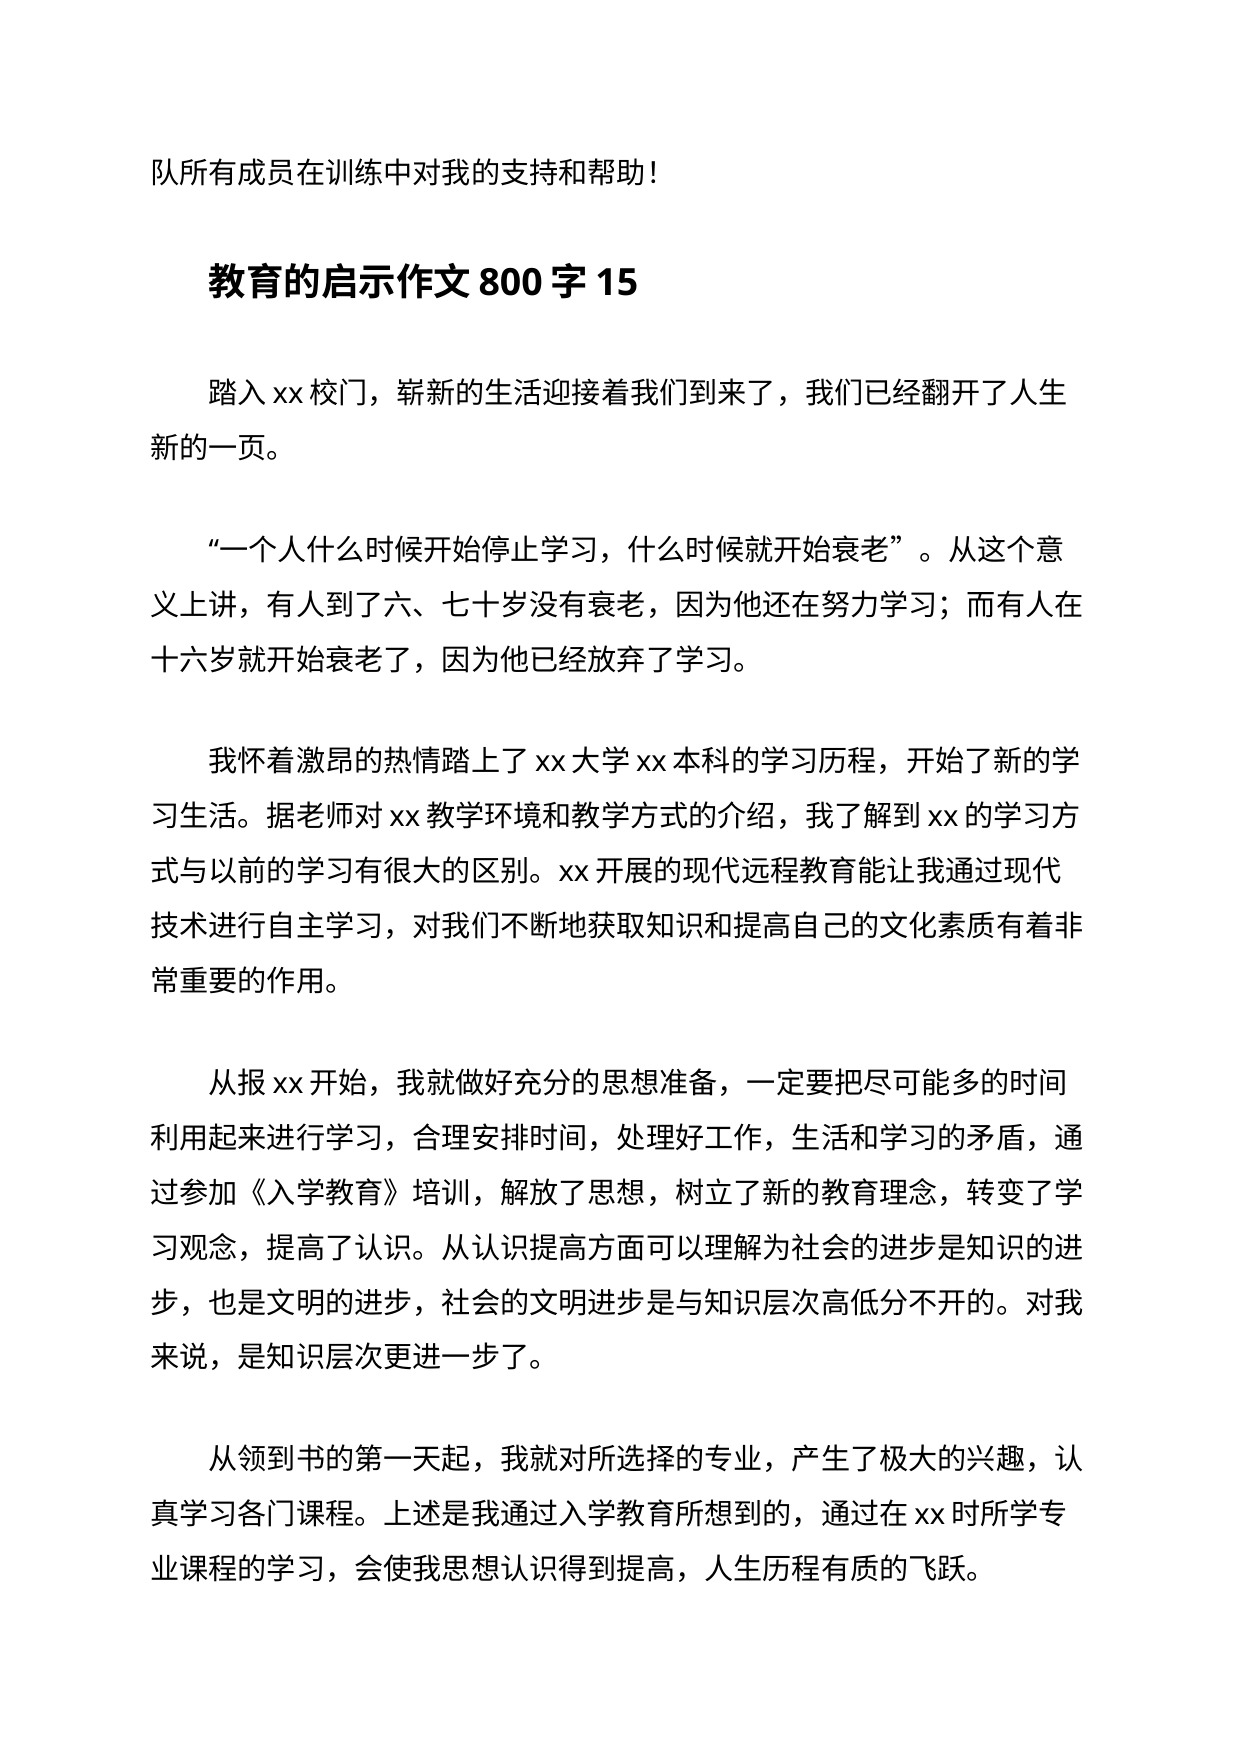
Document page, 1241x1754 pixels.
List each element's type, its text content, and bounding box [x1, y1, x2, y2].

text 教育的启示作文800字15 [150, 252, 1090, 306]
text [150, 150, 1090, 192]
text 我怀着激昂的热情踏上了xx大学xx本科的学习历程，开始了新的学习生活。据老师对xx教学环境和教学方式的介绍，我了解到xx的学习方式与以前的学习有很大的区别。xx开展的现代远程教育能让我通过现代技术进行自主学习，对我们不断地获取知识和提高自己的文化素质有着非常重要的作用。 [150, 738, 1090, 1000]
text “一个人什么时候开始停止学习，什么时候就开始衰老”。从这个意义上讲，有人到了六、七十岁没有衰老，因为他还在努力学习；而有人在十六岁就开始衰老了，因为他已经放弃了学习。 [150, 526, 1090, 678]
text 踏入xx校门，崭新的生活迎接着我们到来了，我们已经翻开了人生新的一页。 [150, 369, 1090, 467]
text 从领到书的第一天起，我就对所选择的专业，产生了极大的兴趣，认真学习各门课程。上述是我通过入学教育所想到的，通过在xx时所学专业课程的学习，会使我思想认识得到提高，人生历程有质的飞跃。 [150, 1436, 1090, 1588]
text 从报xx开始，我就做好充分的思想准备，一定要把尽可能多的时间利用起来进行学习，合理安排时间，处理好工作，生活和学习的矛盾，通过参加《入学教育》培训，解放了思想，树立了新的教育理念，转变了学习观念，提高了认识。从认识提高方面可以理解为社会的进步是知识的进步，也是文明的进步，社会的文明进步是与知识层次高低分不开的。对我来说，是知识层次更进一步了。 [150, 1059, 1090, 1376]
